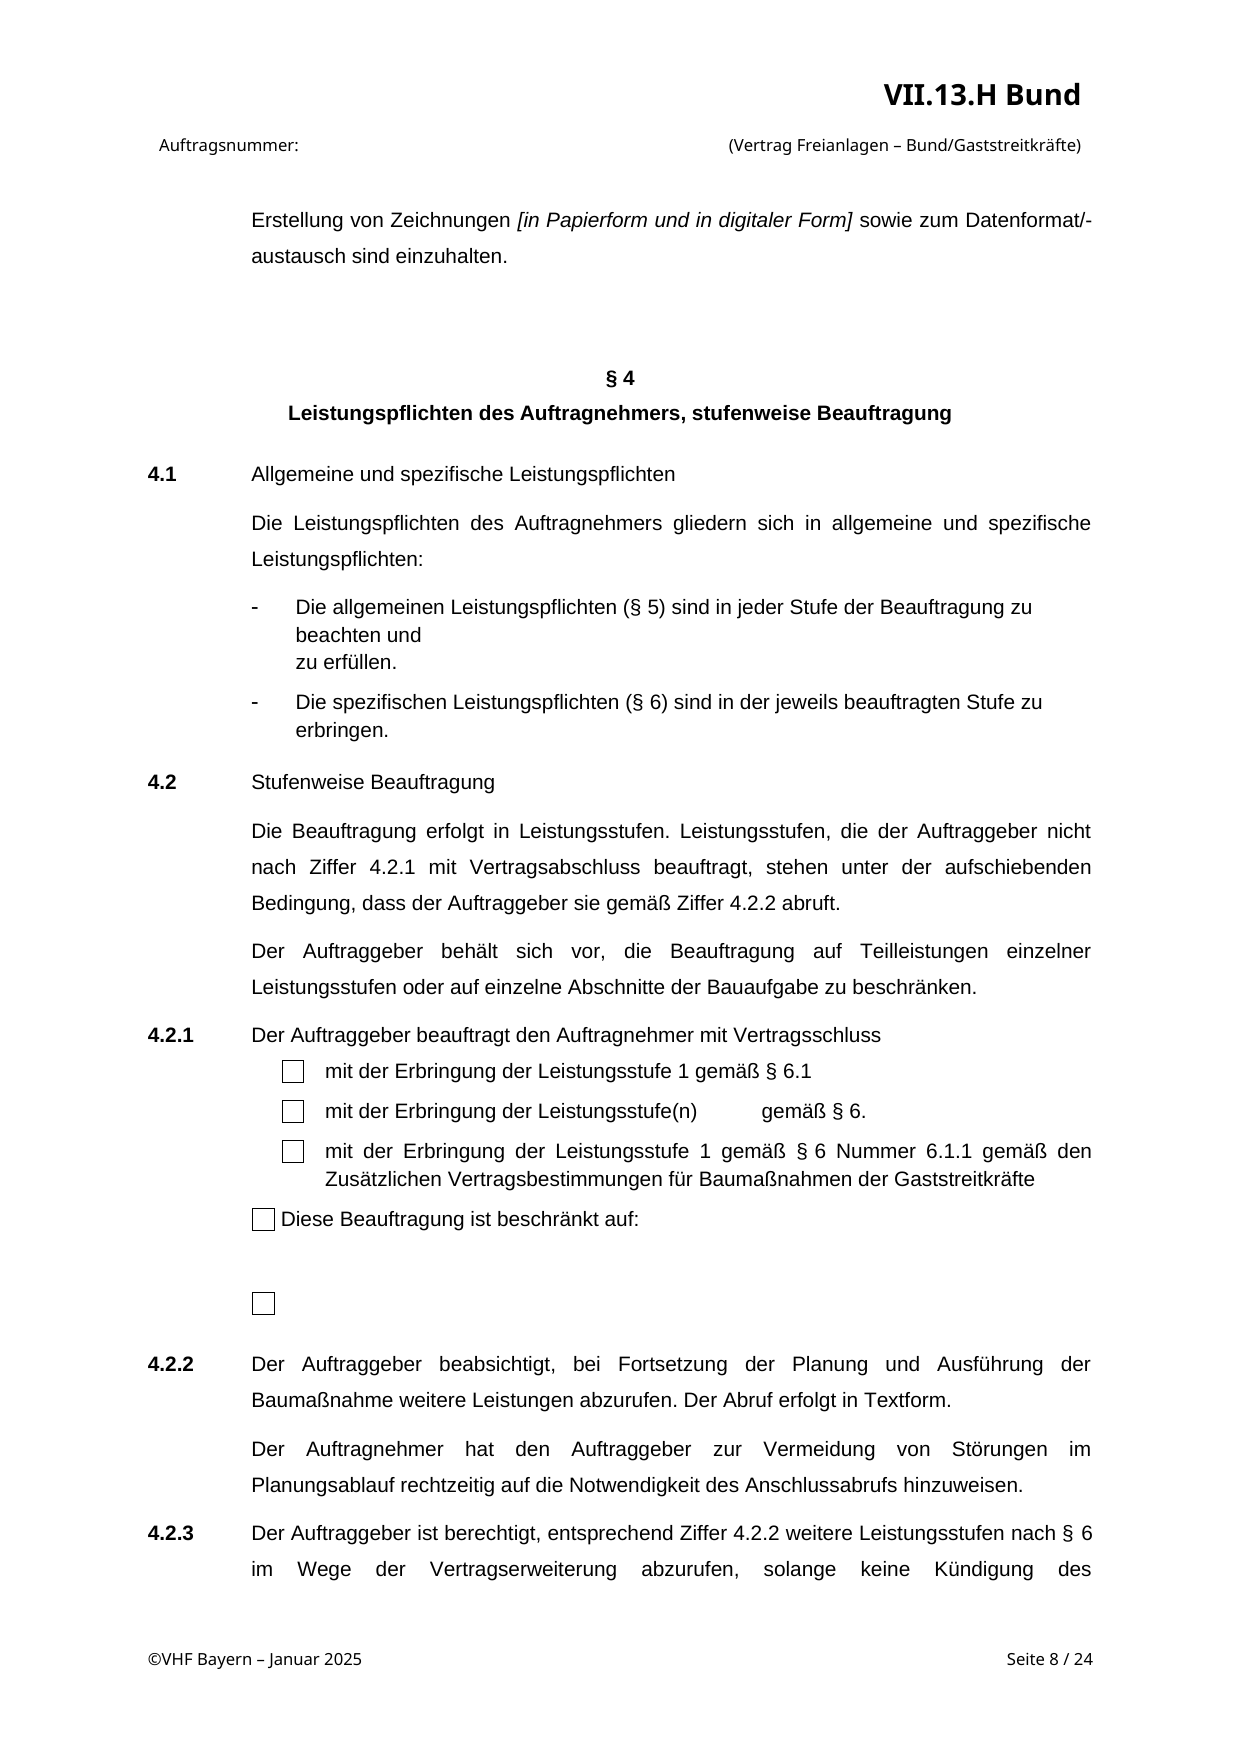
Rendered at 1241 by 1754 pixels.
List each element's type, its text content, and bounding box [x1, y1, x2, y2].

text 4.1 Allgemeine und spezifische Leistungspflichten [148, 462, 1092, 486]
text 4.2.1 Der Auftraggeber beauftragt den Auftragnehmer mit Vertragsschluss [148, 1023, 1092, 1047]
text mit der Erbringung der Leistungsstufe(n) gemäß § 6. [281, 1099, 1092, 1123]
text mit der Erbringung der Leistungsstufe 1 gemäß § 6.1 [281, 1059, 1092, 1083]
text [251, 207, 1092, 267]
subtitle § 4 Leistungspflichten des Auftragnehmers, stufenweise Beauftragung [148, 365, 1092, 425]
text Die Beauftragung erfolgt in Leistungsstufen. Leistungsstufen, die der Auftraggeber nicht nach Ziffer 4.2.1 mit Vertragsabschluss beauftragt, stehen unter der aufschiebenden Bedingung, dass der Auftraggeber sie gemäß Ziffer 4.2.2 abruft. [251, 819, 1092, 914]
list Die spezifischen Leistungspflichten (§ 6) sind in der jeweils beauftragten Stufe zu erbringen. [251, 690, 1092, 742]
text 4.2 Stufenweise Beauftragung [148, 770, 1092, 794]
list Die allgemeinen Leistungspflichten (§ 5) sind in jeder Stufe der Beauftragung zu beachten und zu erfüllen. [251, 595, 1092, 674]
text Diese Beauftragung ist beschränkt auf: [251, 1207, 1092, 1231]
text Die Leistungspflichten des Auftragnehmers gliedern sich in allgemeine und spezifische Leistungspflichten: [251, 511, 1092, 571]
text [148, 1521, 1092, 1581]
text mit der Erbringung der Leistungsstufe 1 gemäß § 6 Nummer 6.1.1 gemäß den Zusätzlichen Vertragsbestimmungen für Baumaßnahmen der Gaststreitkräfte [281, 1139, 1092, 1191]
text 4.2.2 Der Auftraggeber beabsichtigt, bei Fortsetzung der Planung und Ausführung der Baumaßnahme weitere Leistungen abzurufen. Der Abruf erfolgt in Textform. [148, 1352, 1092, 1412]
text Der Auftraggeber behält sich vor, die Beauftragung auf Teilleistungen einzelner Leistungsstufen oder auf einzelne Abschnitte der Bauaufgabe zu beschränken. [251, 939, 1092, 999]
text Der Auftragnehmer hat den Auftraggeber zur Vermeidung von Störungen im Planungsablauf rechtzeitig auf die Notwendigkeit des Anschlussabrufs hinzuweisen. [251, 1436, 1092, 1496]
